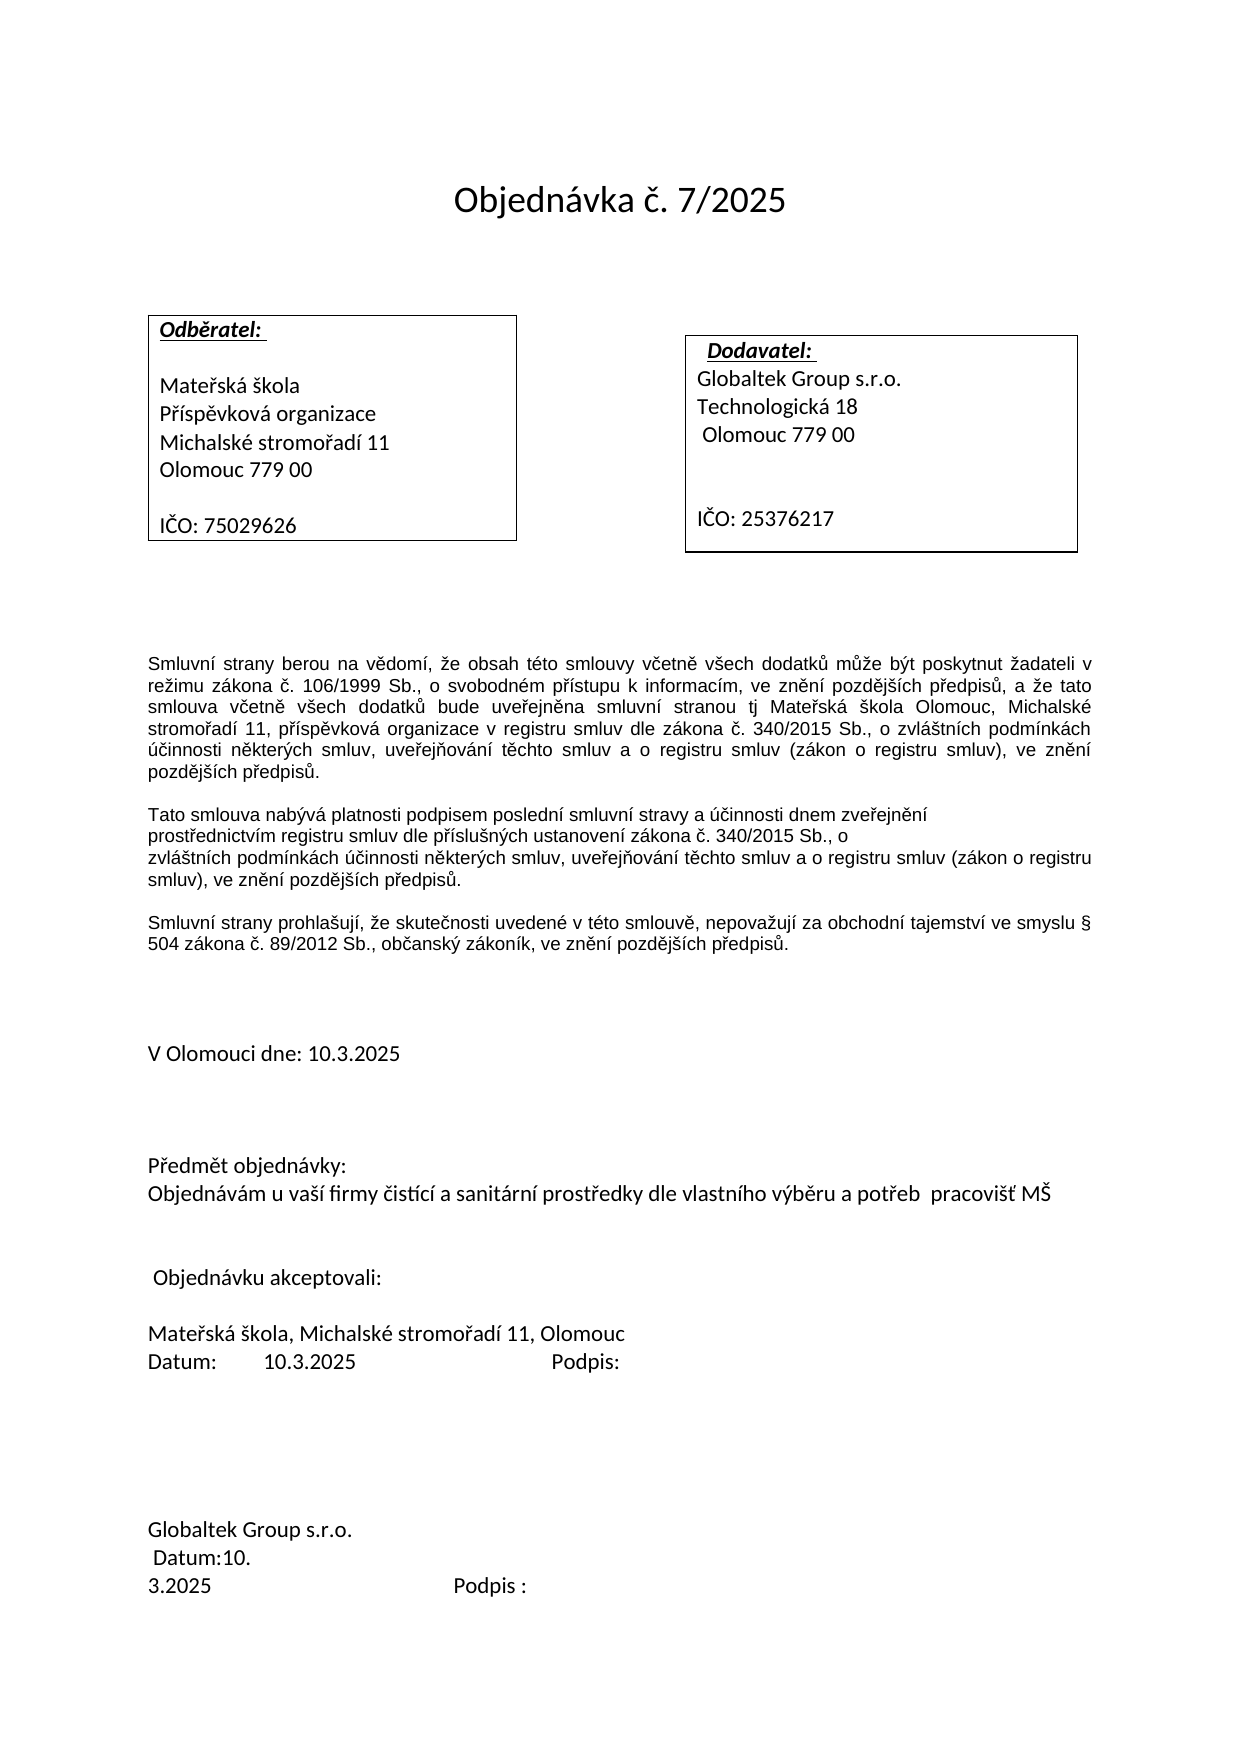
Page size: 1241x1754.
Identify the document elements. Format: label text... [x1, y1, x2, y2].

text V Olomouci dne: 10.3.2025 [148, 1039, 1093, 1067]
table_header Odběratel: Mateřská škola Příspěvková organizace Michalské stromořadí 11 Olomouc 779 00 IČO: 75029626 [149, 316, 516, 540]
text Objednávka č. 7/2025 [148, 176, 1093, 221]
text Předmět objednávky: [148, 1151, 1093, 1179]
table_header Dodavatel: Globaltek Group s.r.o. Technologická 18 Olomouc 779 00 IČO: 25376217 [686, 336, 1077, 551]
text Globaltek Group s.r.o. [148, 1515, 1093, 1543]
text Smluvní strany prohlašují, že skutečnosti uvedené v této smlouvě, nepovažují za obchodní tajemství ve smyslu § 504 zákona č. 89/2012 Sb., občanský zákoník, ve znění pozdějších předpisů. [148, 912, 1093, 955]
text zvláštních podmínkách účinnosti některých smluv, uveřejňování těchto smluv a o registru smluv (zákon o registru smluv), ve znění pozdějších předpisů. [148, 847, 1093, 890]
text Datum:10. [148, 1543, 1093, 1571]
text Objednávám u vaší firmy čistící a sanitární prostředky dle vlastního výběru a potřeb pracovišť MŠ [148, 1179, 1093, 1207]
text 3.2025 Podpis : [148, 1571, 1093, 1599]
text prostřednictvím registru smluv dle příslušných ustanovení zákona č. 340/2015 Sb., o [148, 825, 1093, 847]
text Mateřská škola, Michalské stromořadí 11, Olomouc [148, 1319, 1093, 1347]
text Smluvní strany berou na vědomí, že obsah této smlouvy včetně všech dodatků může být poskytnut žadateli v režimu zákona č. 106/1999 Sb., o svobodném přístupu k informacím, ve znění pozdějších předpisů, a že tato smlouva včetně všech dodatků bude uveřejněna smluvní stranou tj Mateřská škola Olomouc, Michalské stromořadí 11, příspěvková organizace v registru smluv dle zákona č. 340/2015 Sb., o zvláštních podmínkách účinnosti některých smluv, uveřejňování těchto smluv a o registru smluv (zákon o registru smluv), ve znění pozdějších předpisů. [148, 653, 1093, 782]
text Objednávku akceptovali: [148, 1263, 1093, 1291]
text Datum: 10.3.2025 Podpis: [148, 1347, 1093, 1375]
text Tato smlouva nabývá platnosti podpisem poslední smluvní stravy a účinnosti dnem zveřejnění [148, 804, 1093, 825]
